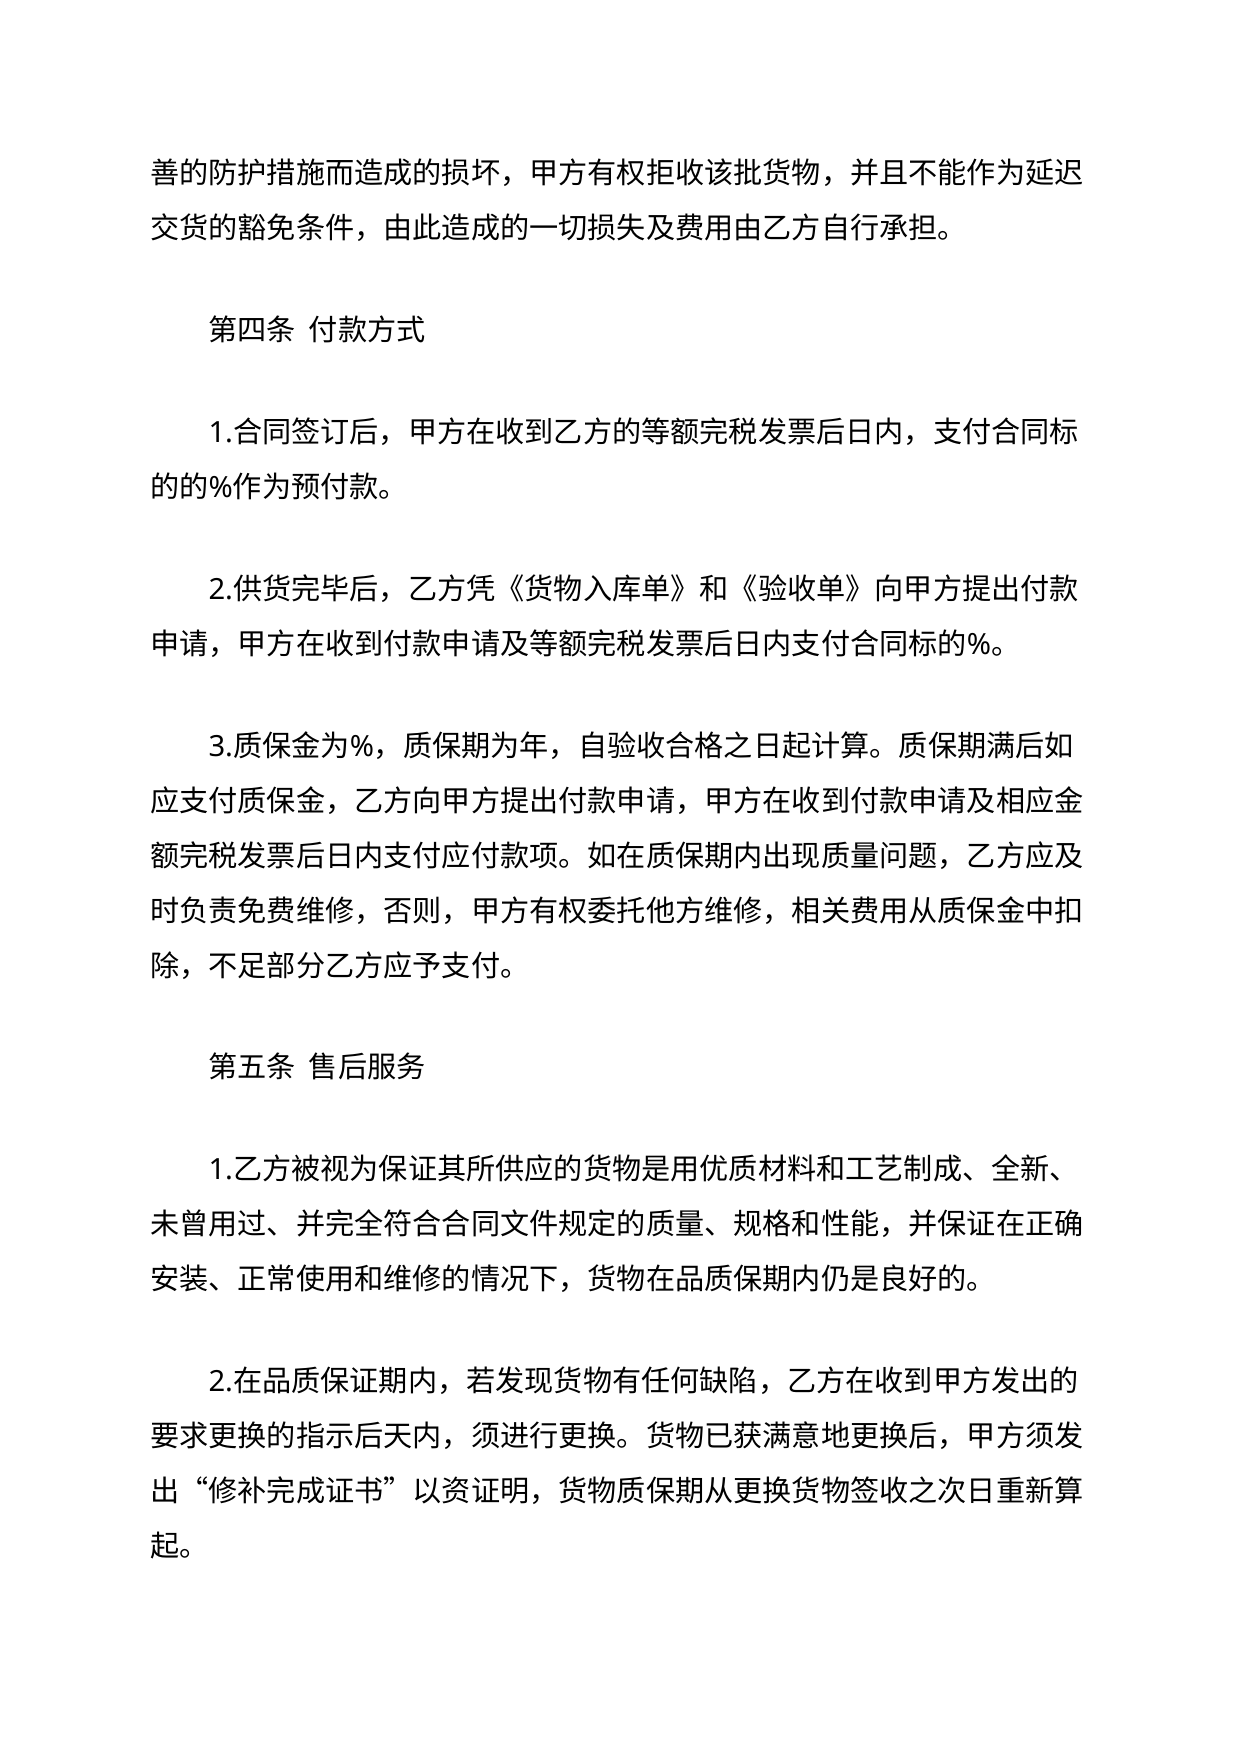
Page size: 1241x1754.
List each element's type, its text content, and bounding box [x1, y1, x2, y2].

text 第五条 售后服务 [150, 1044, 1090, 1086]
text 2.供货完毕后，乙方凭《货物入库单》和《验收单》向甲方提出付款申请，甲方在收到付款申请及等额完税发票后日内支付合同标的%。 [150, 565, 1090, 663]
text 1.乙方被视为保证其所供应的货物是用优质材料和工艺制成、全新、未曾用过、并完全符合合同文件规定的质量、规格和性能，并保证在正确安装、正常使用和维修的情况下，货物在品质保期内仍是良好的。 [150, 1146, 1090, 1298]
text 1.合同签订后，甲方在收到乙方的等额完税发票后日内，支付合同标的的%作为预付款。 [150, 408, 1090, 506]
text 3.质保金为%，质保期为年，自验收合格之日起计算。质保期满后如应支付质保金，乙方向甲方提出付款申请，甲方在收到付款申请及相应金额完税发票后日内支付应付款项。如在质保期内出现质量问题，乙方应及时负责免费维修，否则，甲方有权委托他方维修，相关费用从质保金中扣除，不足部分乙方应予支付。 [150, 722, 1090, 984]
text 2.在品质保证期内，若发现货物有任何缺陷，乙方在收到甲方发出的要求更换的指示后天内，须进行更换。货物已获满意地更换后，甲方须发出“修补完成证书”以资证明，货物质保期从更换货物签收之次日重新算起。 [150, 1357, 1090, 1564]
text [150, 150, 1090, 247]
text 第四条 付款方式 [150, 307, 1090, 349]
